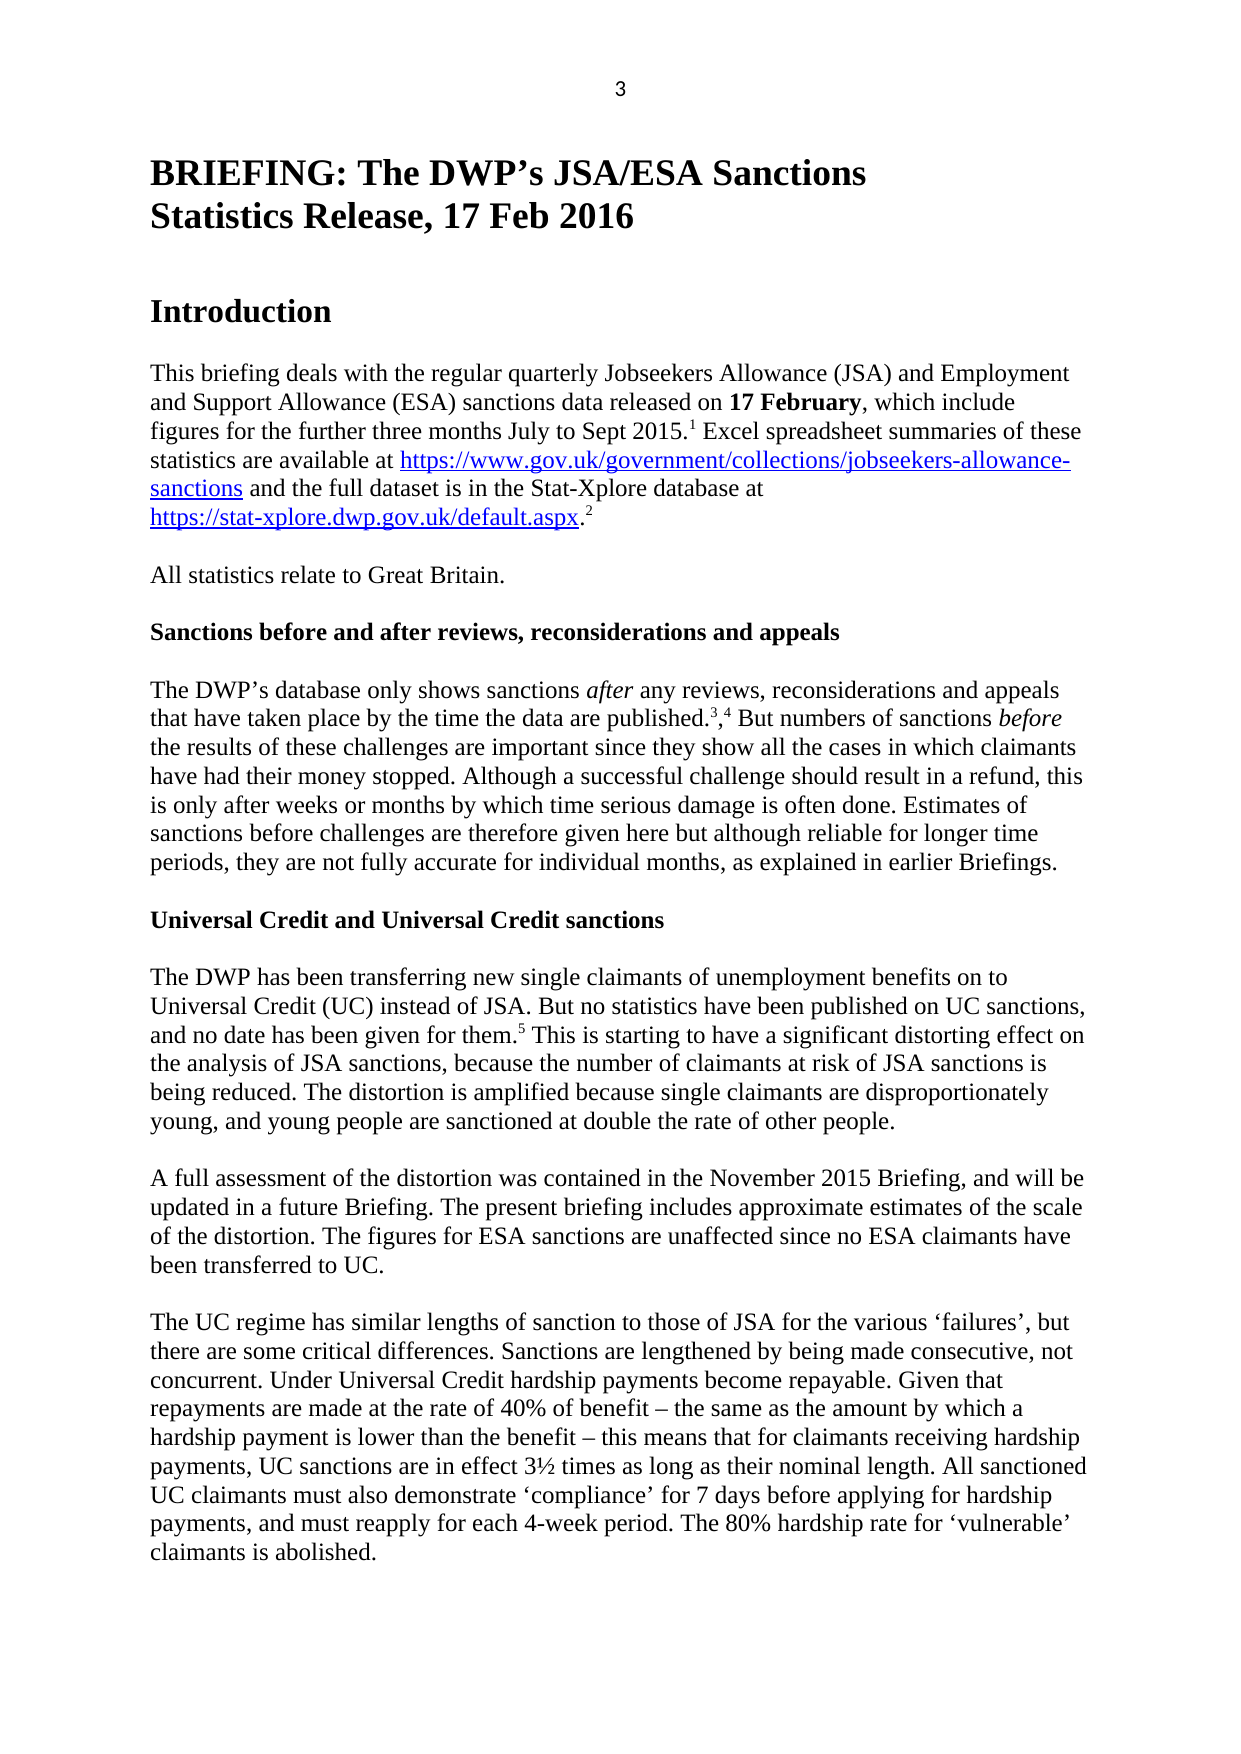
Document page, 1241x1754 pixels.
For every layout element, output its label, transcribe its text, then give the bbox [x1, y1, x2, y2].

text The UC regime has similar lengths of sanction to those of JSA for the various ‘failures’, but there are some critical differences. Sanctions are lengthened by being made consecutive, not concurrent. Under Universal Credit hardship payments become repayable. Given that repayments are made at the rate of 40% of benefit – the same as the amount by which a hardship payment is lower than the benefit – this means that for claimants receiving hardship payments, UC sanctions are in effect 3½ times as long as their nominal length. All sanctioned UC claimants must also demonstrate ‘compliance’ for 7 days before applying for hardship payments, and must reapply for each 4-week period. The 80% hardship rate for ‘vulnerable’ claimants is abolished. [150, 1307, 1090, 1566]
text Universal Credit and Universal Credit sanctions [150, 905, 1090, 933]
text This briefing deals with the regular quarterly Jobseekers Allowance (JSA) and Employment and Support Allowance () sanctions data released on 17 February, which include figures for the further three months July to Sept 2015. Excel spreadsheet summaries of these statistics are available at https://www.gov.uk/government/collections/jobseekers-allowance-sanctions and the full dataset is in the Stat-Xplore database at https://stat-xplore.dwp.gov.uk/default.aspx. [150, 358, 1090, 531]
text Introduction [150, 291, 1090, 330]
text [150, 150, 1090, 193]
text The DWP has been transferring new single claimants of unemployment benefits on to Universal Credit (UC) instead of JSA. But no statistics have been published on UC sanctions, and no date has been given for them. This is starting to have a significant distorting effect on the analysis of JSA sanctions, because the number of claimants at risk of JSA sanctions is being reduced. The distortion is amplified because single claimants are disproportionately young, and young people are sanctioned at double the rate of other people. [150, 962, 1090, 1135]
text All statistics relate to Great Britain. [150, 560, 1090, 588]
text Sanctions before and after reviews, reconsiderations and appeals [150, 617, 1090, 646]
text A full assessment of the distortion was contained in the November 2015 Briefing, and will be updated in a future Briefing. The present briefing includes approximate estimates of the scale of the distortion. The figures for ESA sanctions are unaffected since no ESA claimants have been transferred to UC. [150, 1163, 1090, 1278]
text Statistics Release, 17 Feb 2016 [150, 193, 1090, 236]
text The DWP’s database only shows sanctions after any reviews, reconsiderations and appeals that have taken place by the time the data are published., But numbers of sanctions before the results of these challenges are important since they show all the cases in which claimants have had their money stopped. Although a successful challenge should result in a refund, this is only after weeks or months by which time serious damage is often done. Estimates of sanctions before challenges are therefore given here but although reliable for longer time periods, they are not fully accurate for individual months, as explained in earlier Briefings. [150, 675, 1090, 876]
